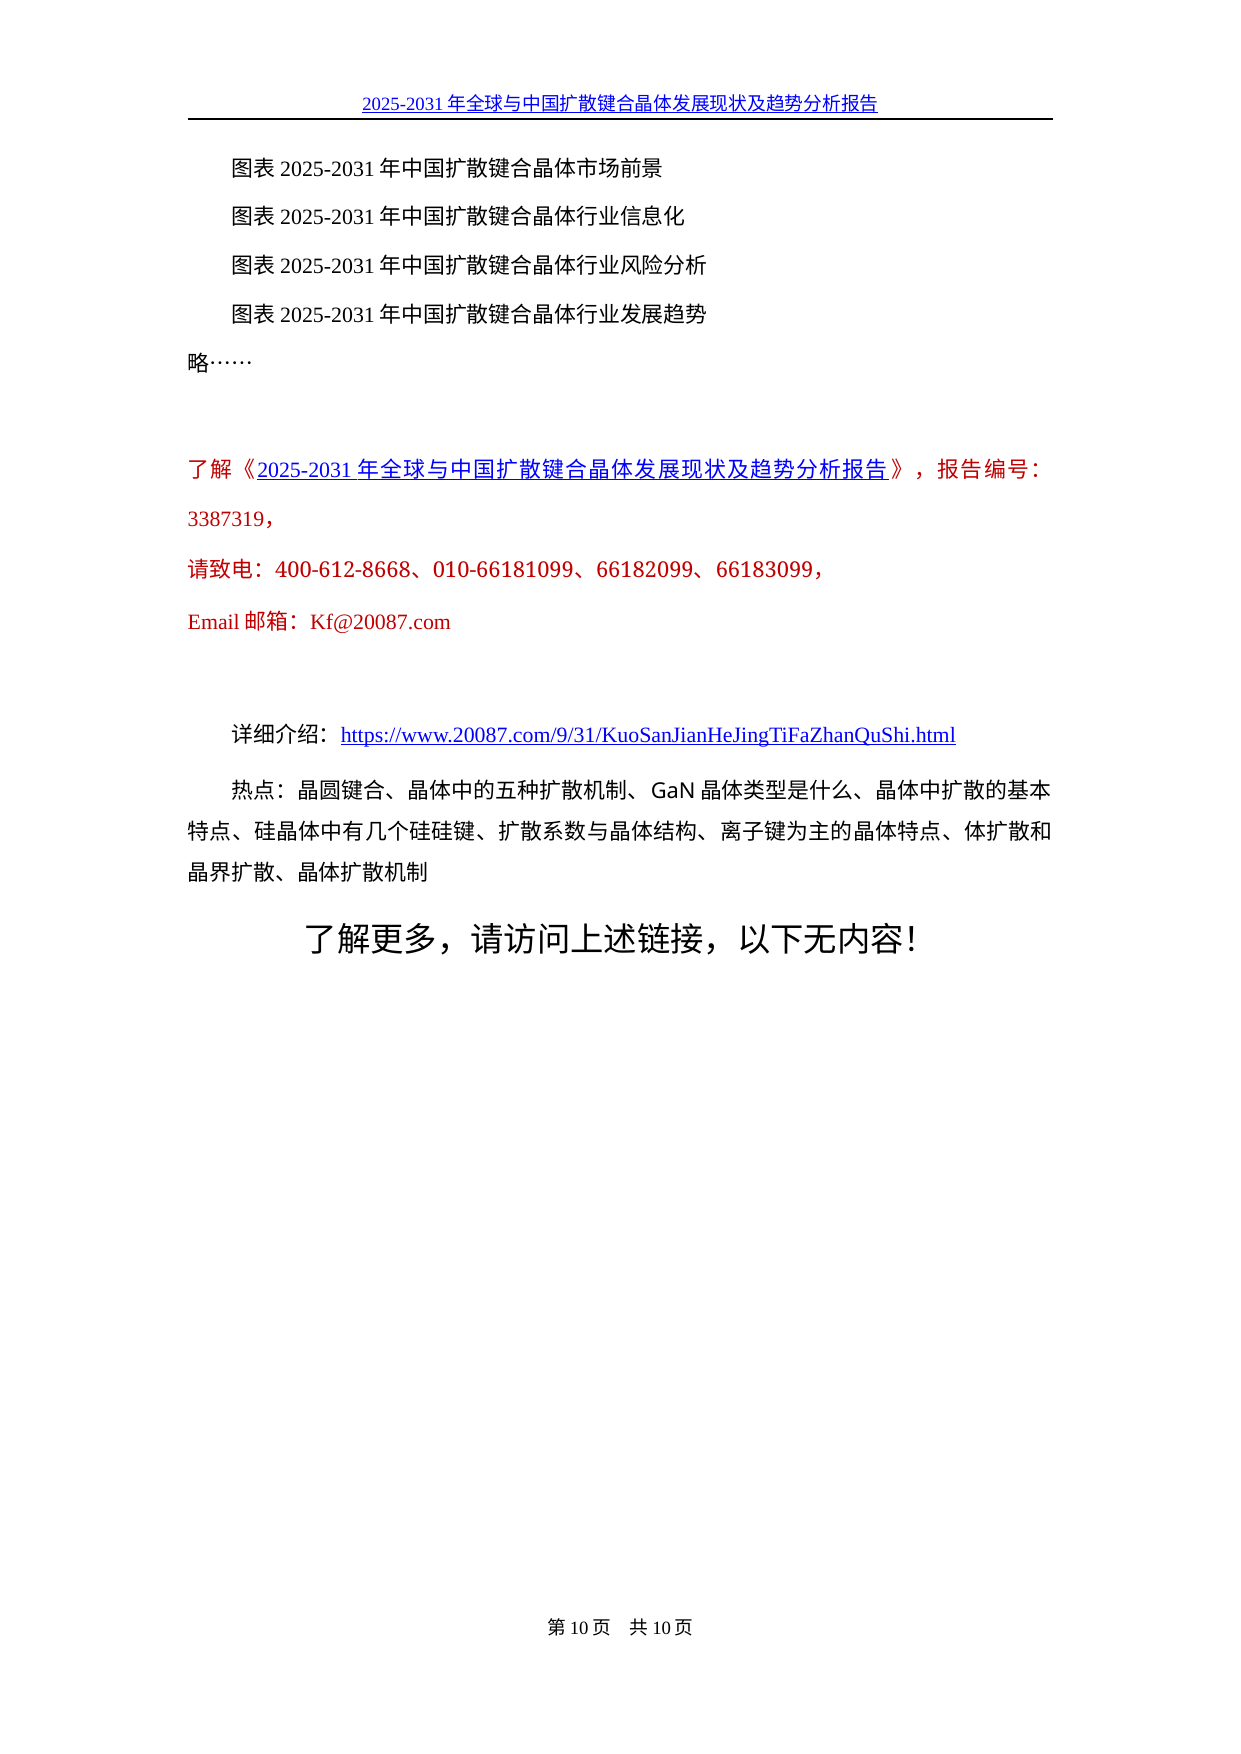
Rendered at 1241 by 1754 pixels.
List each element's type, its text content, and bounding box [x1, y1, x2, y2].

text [187, 150, 1053, 378]
text Email邮箱：Kf@20087.com [187, 603, 1053, 636]
title 了解更多，请访问上述链接，以下无内容！ [187, 904, 1053, 969]
text 请致电：400-612-8668、010-66181099、66182099、66183099， [187, 552, 1053, 584]
text 了解《2025-2031年全球与中国扩散键合晶体发展现状及趋势分析报告》，报告编号：3387319， [187, 452, 1053, 533]
text 详细介绍：https://www.20087.com/9/31/KuoSanJianHeJingTiFaZhanQuShi.html [187, 716, 1053, 749]
text 热点：晶圆键合、晶体中的五种扩散机制、GaN晶体类型是什么、晶体中扩散的基本特点、硅晶体中有几个硅硅键、扩散系数与晶体结构、离子键为主的晶体特点、体扩散和晶界扩散、晶体扩散机制 [187, 773, 1053, 887]
